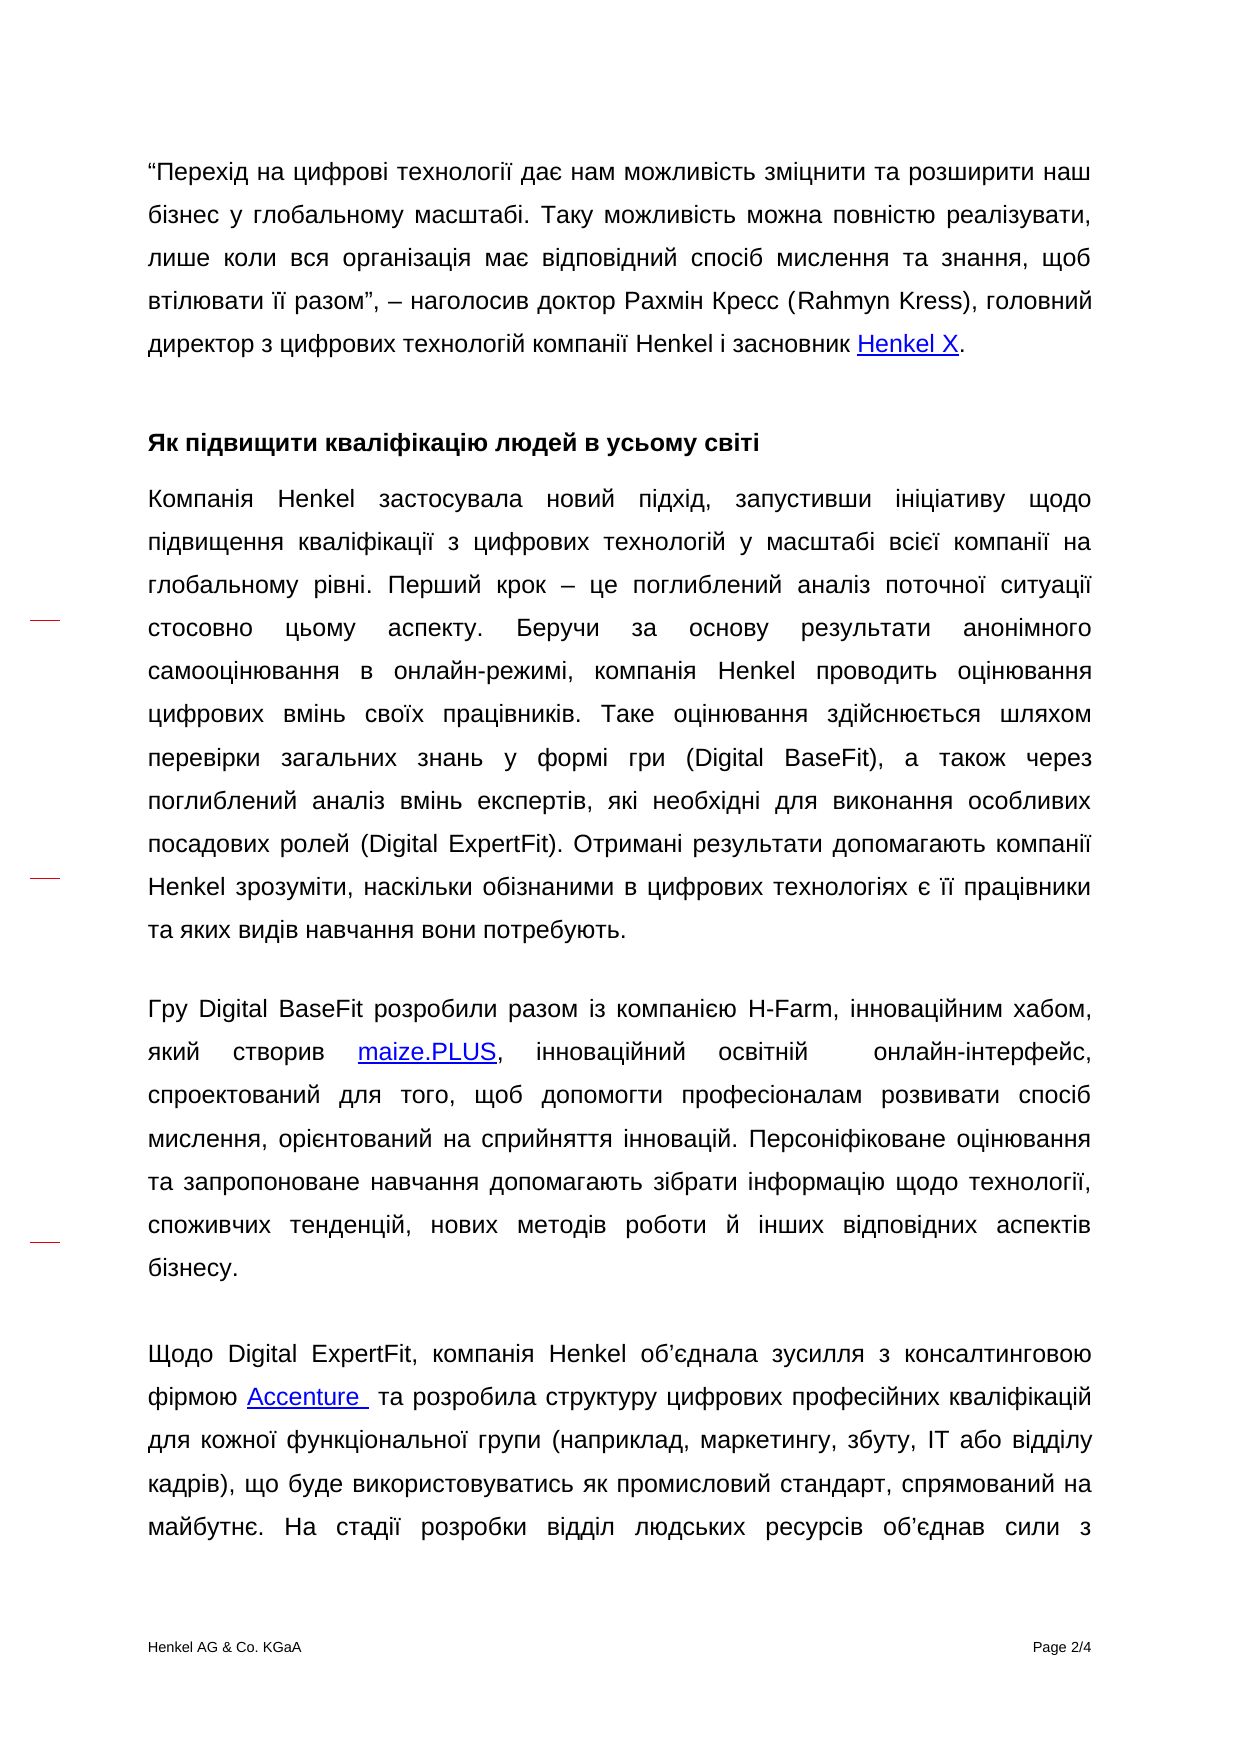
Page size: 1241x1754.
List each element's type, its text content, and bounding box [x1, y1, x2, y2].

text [148, 1339, 1092, 1540]
text “Перехід на цифрові технології дає нам можливість зміцнити та розширити наш бізнес у глобальному масштабі. Таку можливість можна повністю реалізувати, лише коли вся організація має відповідний спосіб мислення та знання, щоб втілювати її разом”, – наголосив доктор Рахмін Кресс (Rahmyn Kress), головний директор з цифрових технологій компанії Henkel і засновник Henkel X. [148, 157, 1092, 358]
text Гру Digital BaseFit розробили разом із компанією H-Farm, інноваційним хабом, який створив maize.PLUS, інноваційний освітній онлайн-інтерфейс, спроектований для того, щоб допомогти професіоналам розвивати спосіб мислення, орієнтований на сприйняття інновацій. Персоніфіковане оцінювання та запропоноване навчання допомагають зібрати інформацію щодо технології, споживчих тенденцій, нових методів роботи й інших відповідних аспектів бізнесу. [148, 994, 1092, 1282]
text Компанія Henkel застосувала новий підхід, запустивши ініціативу щодо підвищення кваліфікації з цифрових технологій у масштабі всієї компанії на глобальному рівні. Перший крок – це поглиблений аналіз поточної ситуації стосовно цьому аспекту. Беручи за основу результати анонімного самооцінювання в онлайн-режимі, компанія Henkel проводить оцінювання цифрових вмінь своїх працівників. Таке оцінювання здійснюється шляхом перевірки загальних знань у формі гри (Digital BaseFit), а також через поглиблений аналіз вмінь експертів, які необхідні для виконання особливих посадових ролей (Digital ExpertFit). Отримані результати допомагають компанії Henkel зрозуміти, наскільки обізнаними в цифрових технологіях є її працівники та яких видів навчання вони потребують. [148, 484, 1092, 944]
text Як підвищити кваліфікацію людей в усьому світі [148, 428, 1092, 457]
